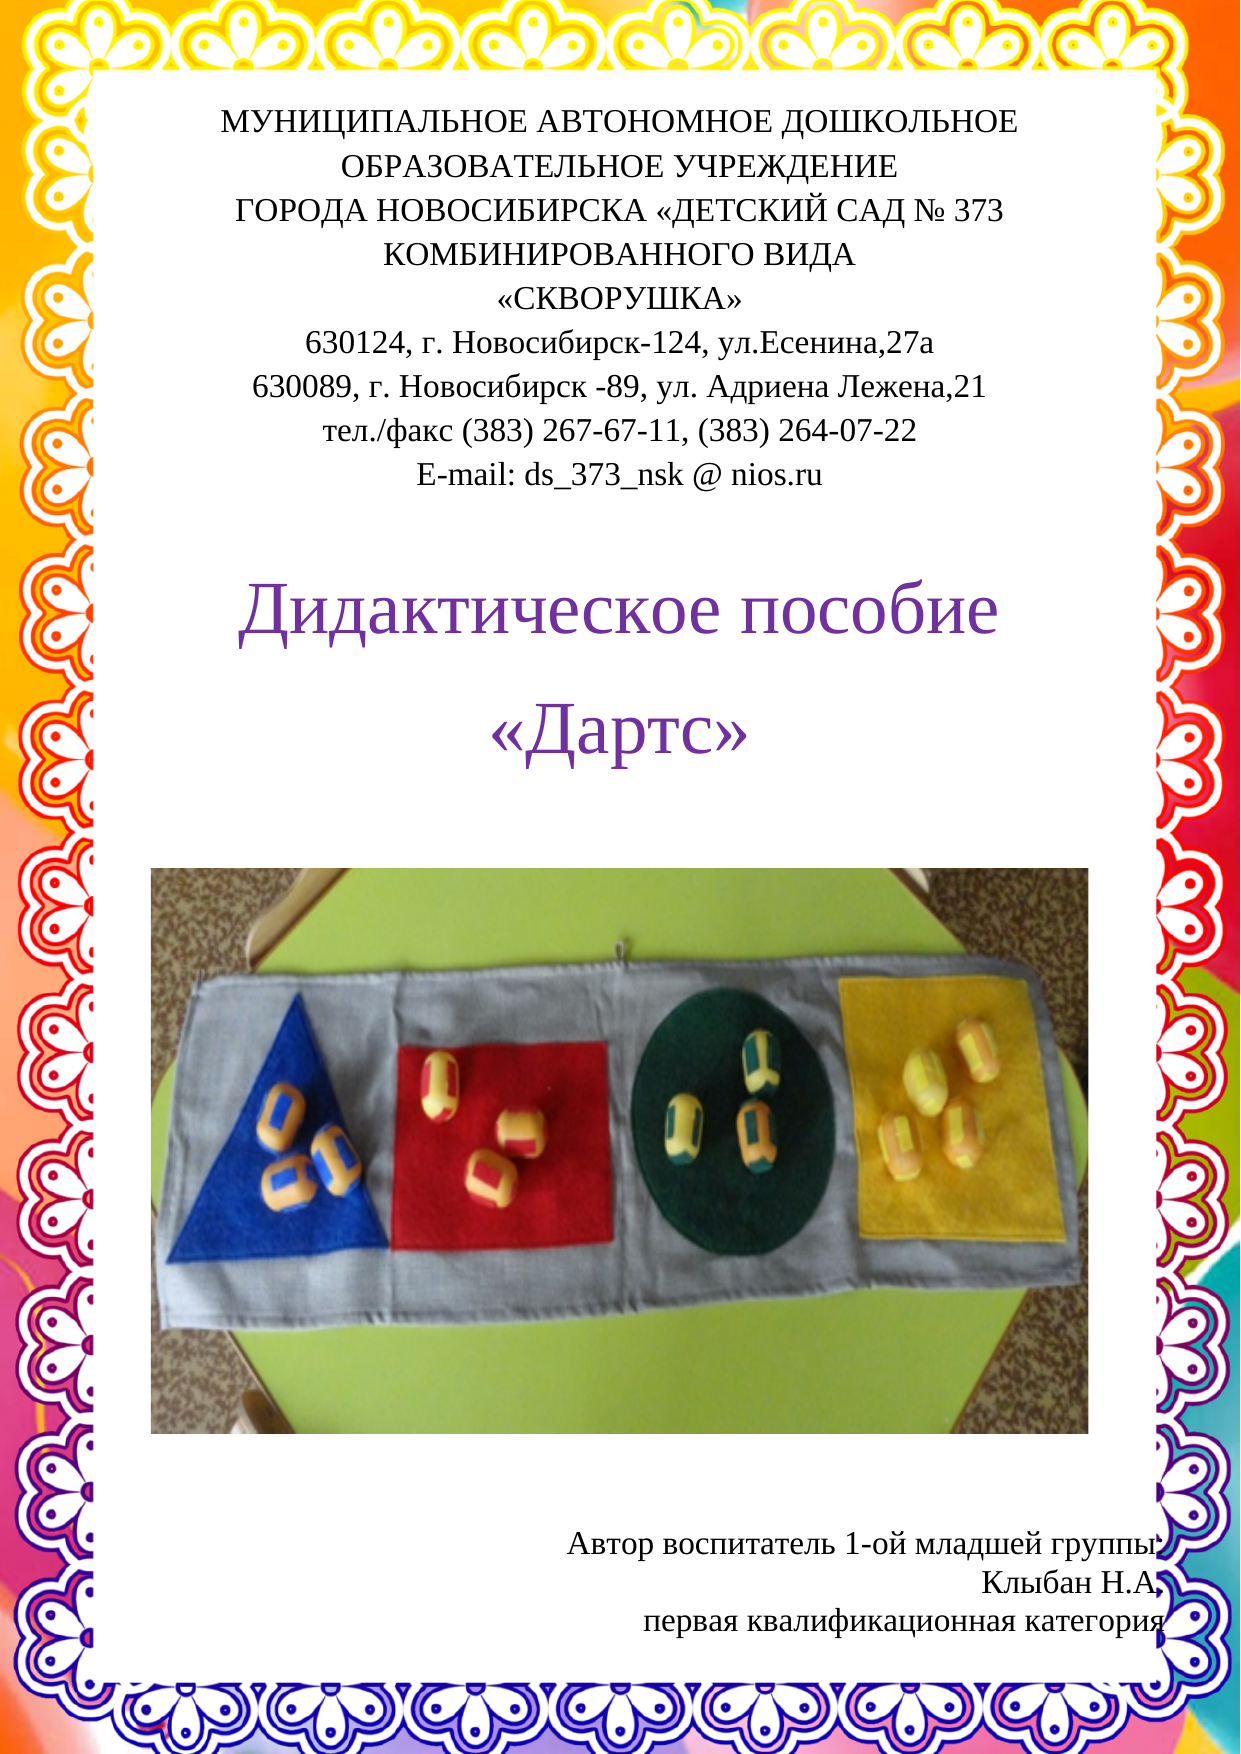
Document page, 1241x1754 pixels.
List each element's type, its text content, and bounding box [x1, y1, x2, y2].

text «СКВОРУШКА» [74, 278, 1165, 316]
picture [0, 0, 1241, 1754]
text 630124, г. Новосибирск-124, ул.Есенина,27а [74, 322, 1165, 360]
text МУНИЦИПАЛЬНОЕ АВТОНОМНОЕ ДОШКОЛЬНОЕ ОБРАЗОВАТЕЛЬНОЕ УЧРЕЖДЕНИЕ [74, 102, 1165, 184]
text Клыбан Н.А. [74, 1562, 1165, 1600]
text ГОРОДА НОВОСИБИРСКА «ДЕТСКИЙ САД № 373 КОМБИНИРОВАННОГО ВИДА [74, 190, 1165, 272]
text Дидактическое пособие [74, 563, 1165, 649]
text первая квалификационная категория [74, 1600, 1165, 1639]
text E-mail: ds_373_nsk @ nios.ru [74, 454, 1165, 493]
text Автор воспитатель 1-ой младшей группы: [74, 1524, 1165, 1562]
text «Дартс» [74, 683, 1165, 769]
text 630089, г. Новосибирск -89, ул. Адриена Лежена,21 [74, 366, 1165, 404]
text тел./факс (383) 267-67-11, (383) 264-07-22 [74, 410, 1165, 448]
